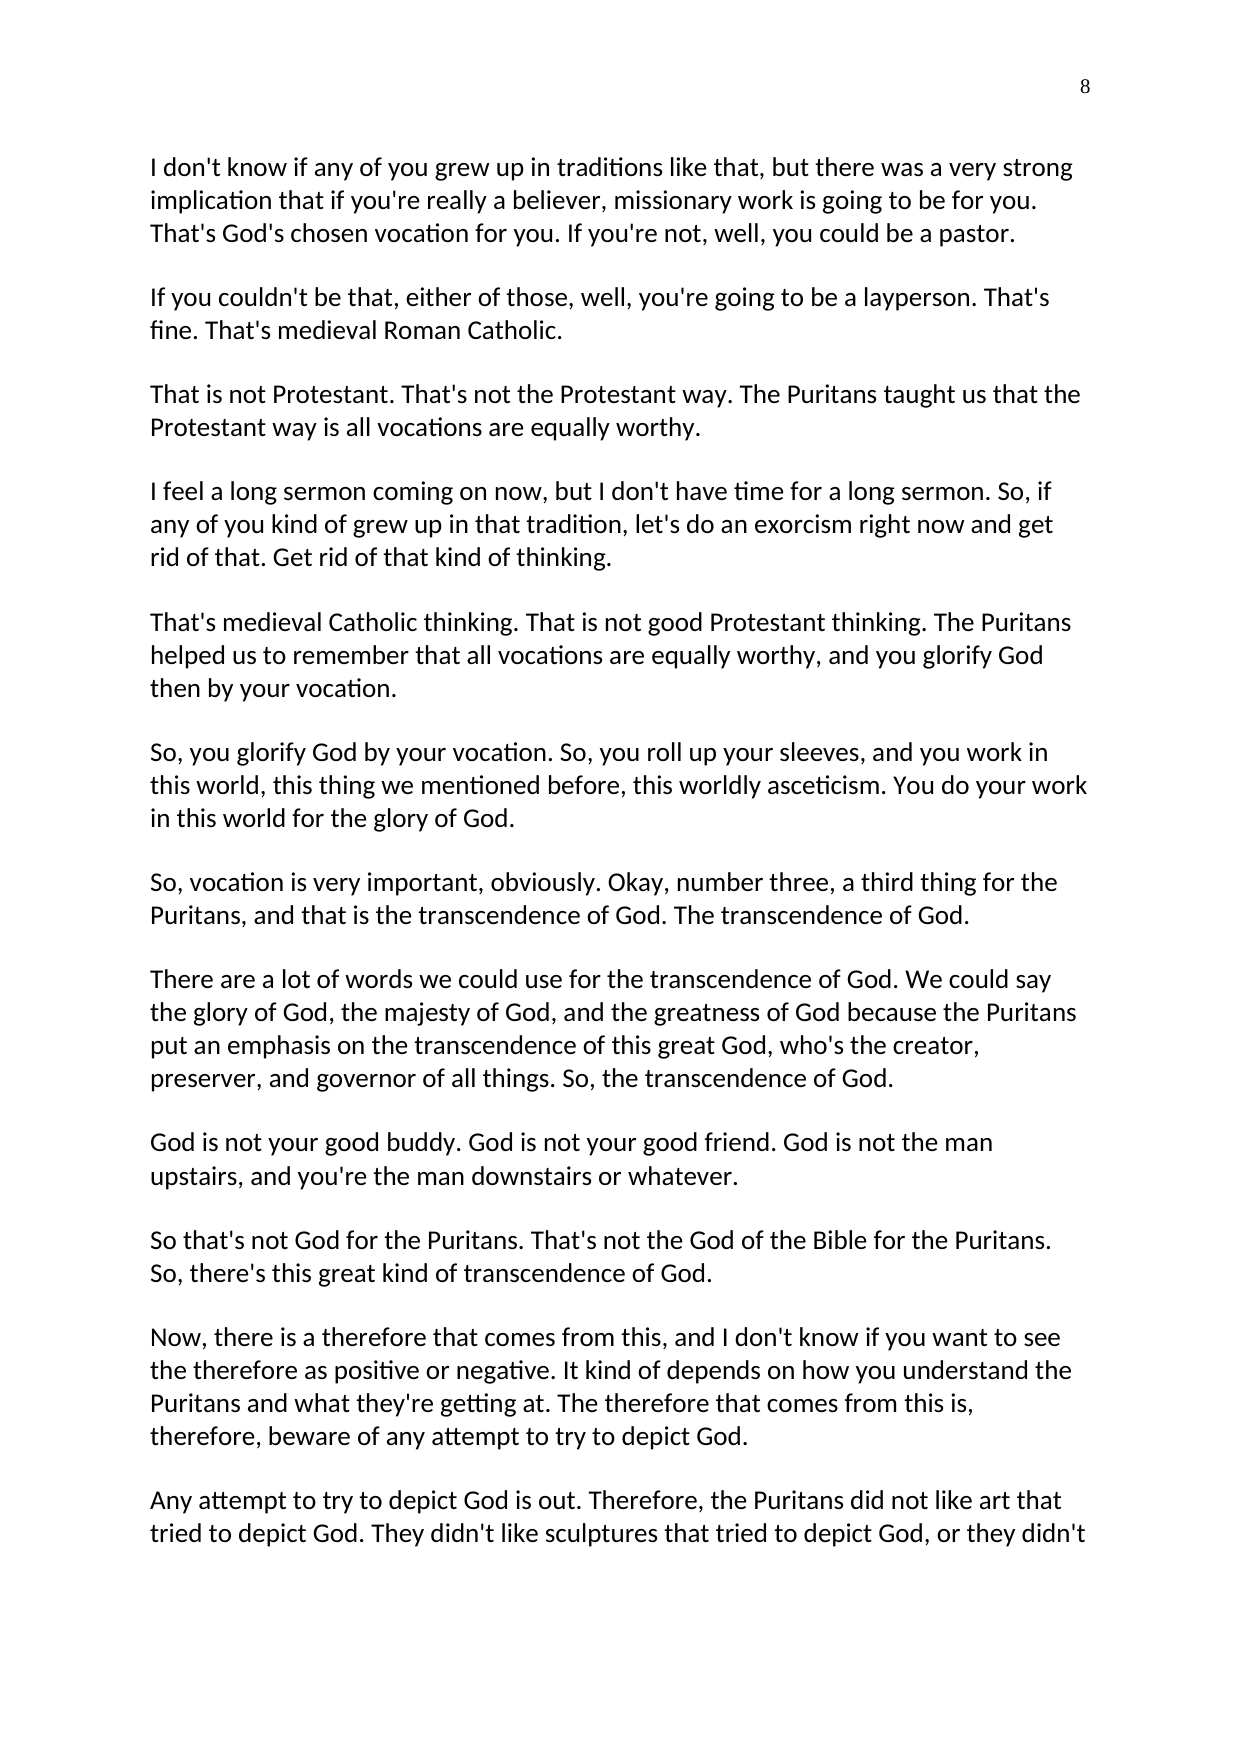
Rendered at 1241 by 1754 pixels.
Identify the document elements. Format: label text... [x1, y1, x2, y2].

text I feel a long sermon coming on now, but I don't have time for a long sermon. So, if any of you kind of grew up in that tradition, let's do an exorcism right now and get rid of that. Get rid of that kind of thinking. [150, 474, 1090, 574]
text God is not your good buddy. God is not your good friend. God is not the man upstairs, and you're the man downstairs or whatever. [150, 1126, 1090, 1192]
text That is not Protestant. That's not the Protestant way. The Puritans taught us that the Protestant way is all vocations are equally worthy. [150, 377, 1090, 443]
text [150, 1483, 1090, 1549]
text So, you glorify God by your vocation. So, you roll up your sleeves, and you work in this world, this thing we mentioned before, this worldly asceticism. You do your work in this world for the glory of God. [150, 735, 1090, 834]
text Now, there is a therefore that comes from this, and I don't know if you want to see the therefore as positive or negative. It kind of depends on how you understand the Puritans and what they're getting at. The therefore that comes from this is, therefore, beware of any attempt to try to depict God. [150, 1320, 1090, 1452]
text So, vocation is very important, obviously. Okay, number three, a third thing for the Puritans, and that is the transcendence of God. The transcendence of God. [150, 865, 1090, 931]
text I don't know if any of you grew up in traditions like that, but there was a very strong implication that if you're really a believer, missionary work is going to be for you. That's God's chosen vocation for you. If you're not, well, you could be a pastor. [150, 150, 1090, 249]
text So that's not God for the Puritans. That's not the God of the Bible for the Puritans. So, there's this great kind of transcendence of God. [150, 1223, 1090, 1289]
text If you couldn't be that, either of those, well, you're going to be a layperson. That's fine. That's medieval Roman Catholic. [150, 280, 1090, 346]
text There are a lot of words we could use for the transcendence of God. We could say the glory of God, the majesty of God, and the greatness of God because the Puritans put an emphasis on the transcendence of this great God, who's the creator, preserver, and governor of all things. So, the transcendence of God. [150, 962, 1090, 1094]
text That's medieval Catholic thinking. That is not good Protestant thinking. The Puritans helped us to remember that all vocations are equally worthy, and you glorify God then by your vocation. [150, 605, 1090, 704]
